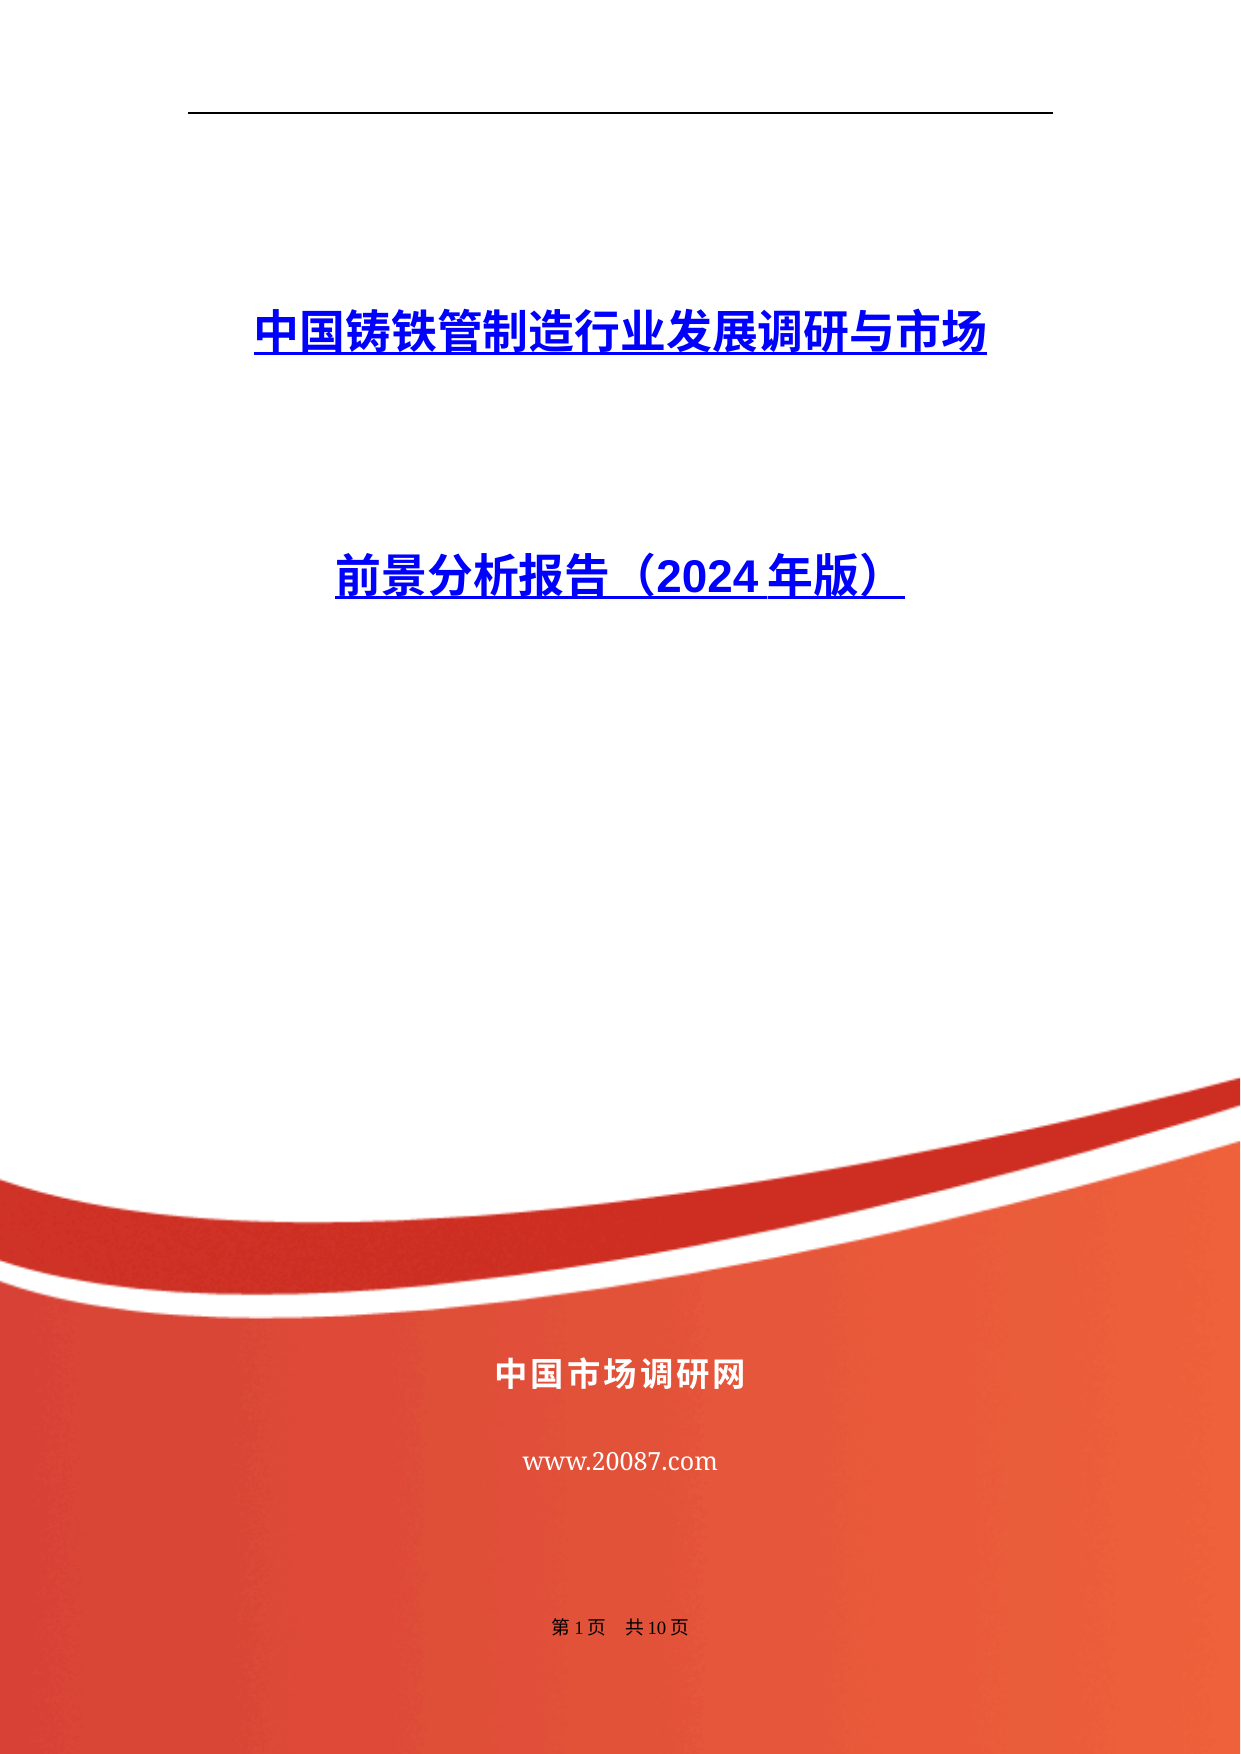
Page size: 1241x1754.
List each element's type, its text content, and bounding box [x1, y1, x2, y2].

table_header 中国铸铁管制造行业发展调研与市场前景分析报告（2024年版） [188, 207, 1053, 773]
picture [0, 1006, 1241, 1754]
subtitle 中国市场调研网 [187, 1339, 1053, 1404]
text www.20087.com [187, 1428, 1053, 1493]
